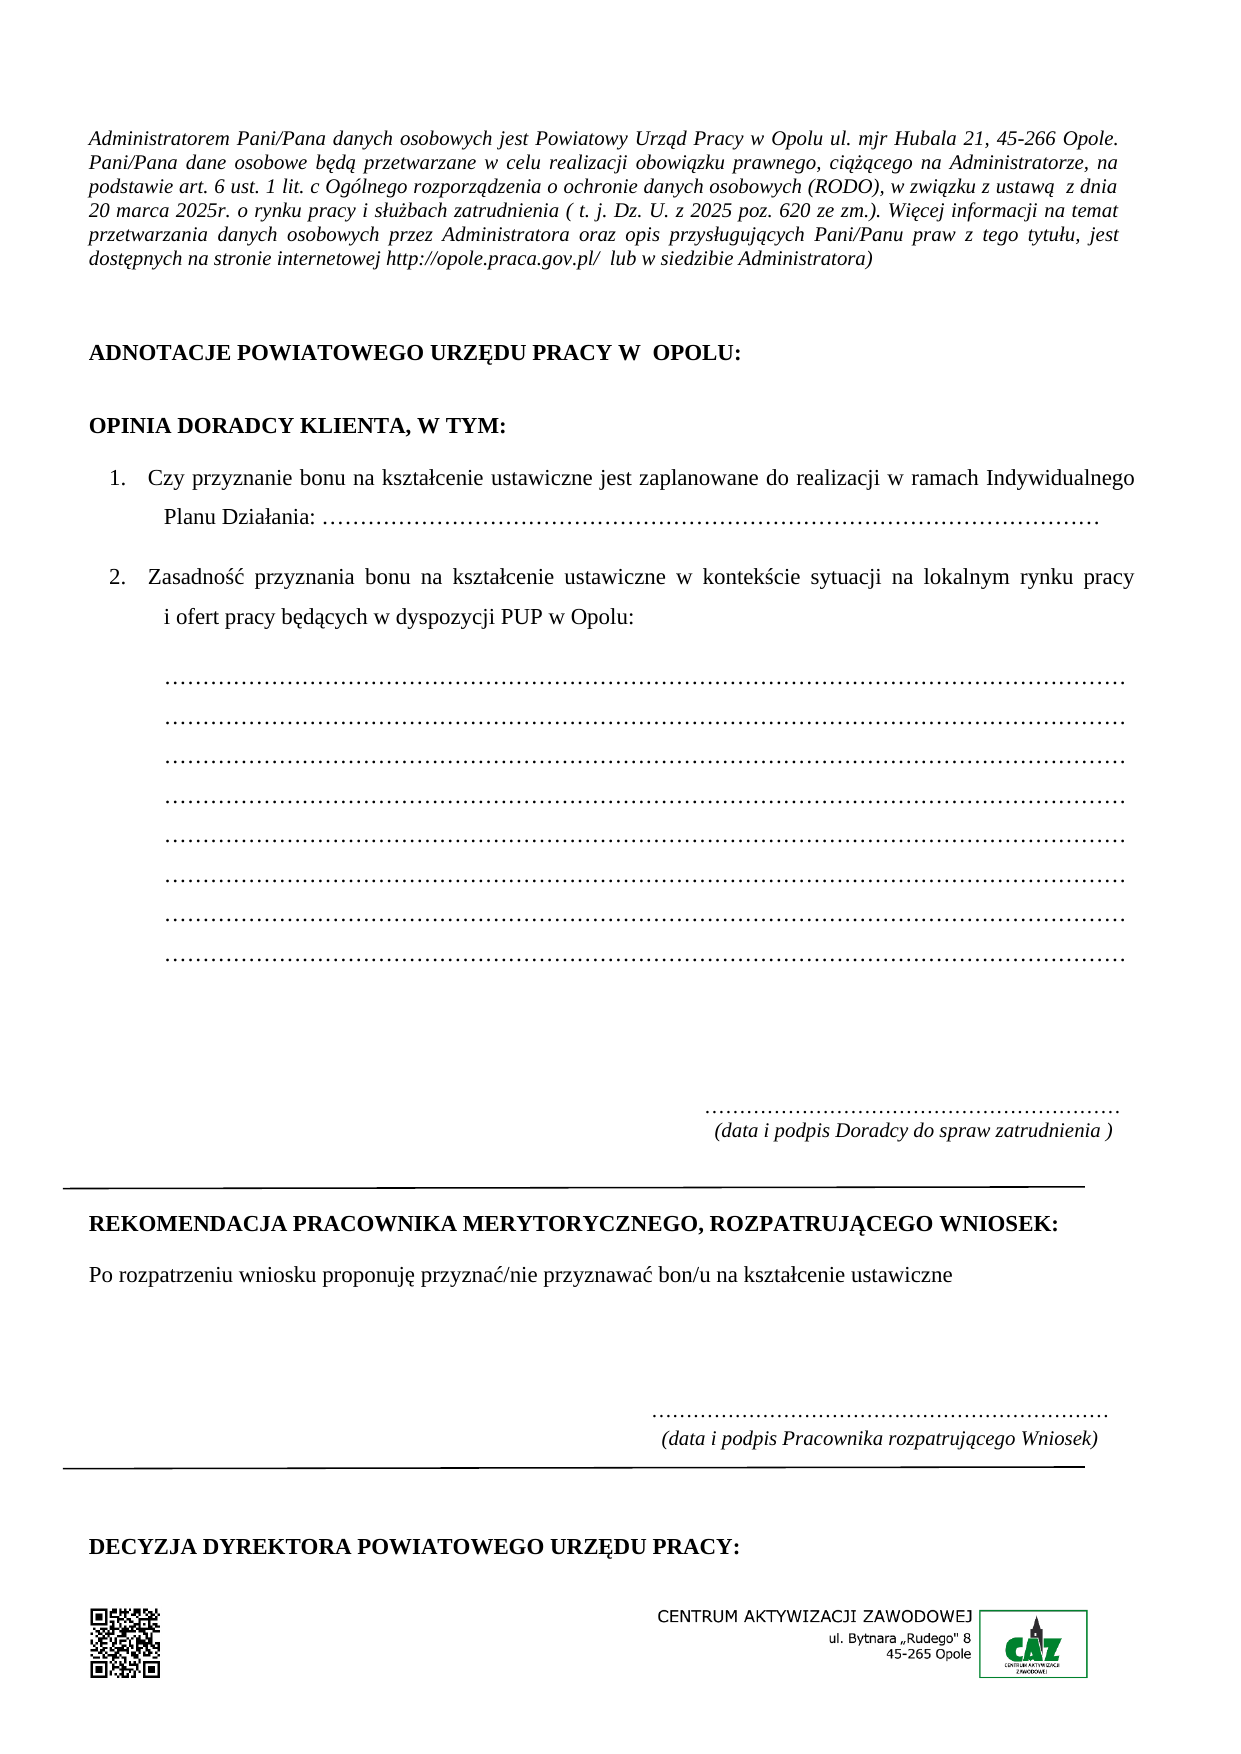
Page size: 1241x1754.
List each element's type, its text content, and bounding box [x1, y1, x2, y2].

text ADNOTACJE POWIATOWEGO URZĘDU PRACY W OPOLU: [89, 339, 1122, 365]
text REKOMENDACJA PRACOWNIKA MERYTORYCZNEGO, ROZPATRUJĄCEGO WNIOSEK: [89, 1210, 1137, 1237]
text Administratorem Pani/Pana danych osobowych jest Powiatowy Urząd Pracy w Opolu ul. mjr Hubala 21, 45-266 Opole. Pani/Pana dane osobowe będą przetwarzane w celu realizacji obowiązku prawnego, ciążącego na Administratorze, na podstawie art. 6 ust. 1 lit. c Ogólnego rozporządzenia o ochronie danych osobowych (RODO), w związku z ustawą z dnia 20 marca 2025r. o rynku pracy i służbach zatrudnienia ( t. j. Dz. U. z 2025 poz. 620 ze zm.). Więcej informacji na temat przetwarzania danych osobowych przez Administratora oraz opis przysługujących Pani/Panu praw z tego tytułu, jest dostępnych na stronie internetowej http://opole.praca.gov.pl/ lub w siedzibie Administratora) [89, 126, 1122, 270]
picture [88, 1606, 162, 1680]
list Czy przyznanie bonu na kształcenie ustawiczne jest zaplanowane do realizacji w ramach Indywidualnego Planu Działania: ………………………………………………………………………………………… [126, 464, 1137, 529]
text Po rozpatrzeniu wniosku proponuję przyznać/nie przyznawać bon/u na kształcenie ustawiczne [89, 1261, 1122, 1318]
text OPINIA DORADCY KLIENTA, W TYM: [89, 413, 1137, 439]
list Zasadność przyznania bonu na kształcenie ustawiczne w kontekście sytuacji na lokalnym rynku pracy i ofert pracy będących w dyspozycji PUP w Opolu: [126, 563, 1137, 629]
text DECYZJA DYREKTORA POWIATOWEGO URZĘDU PRACY: [89, 1533, 1137, 1560]
text ………………………………………………………… (data i podpis Pracownika rozpatrującego Wniosek) [89, 1398, 1122, 1449]
text …………………………………………………… (data i podpis Doradcy do spraw zatrudnienia ) [89, 1094, 1122, 1142]
text ……………………………………………………………………………………………………………………………………………………………………………………………………………………………………………………………………………………………………………………………………………………………………………………………………………………………………………………………………………………………………………………………………………………………………………………………………………………………………………………………………………………………………………………………………………………………………………………………………………………………………………………………………………………………………………………………… [164, 663, 1137, 966]
picture [656, 1607, 1123, 1680]
